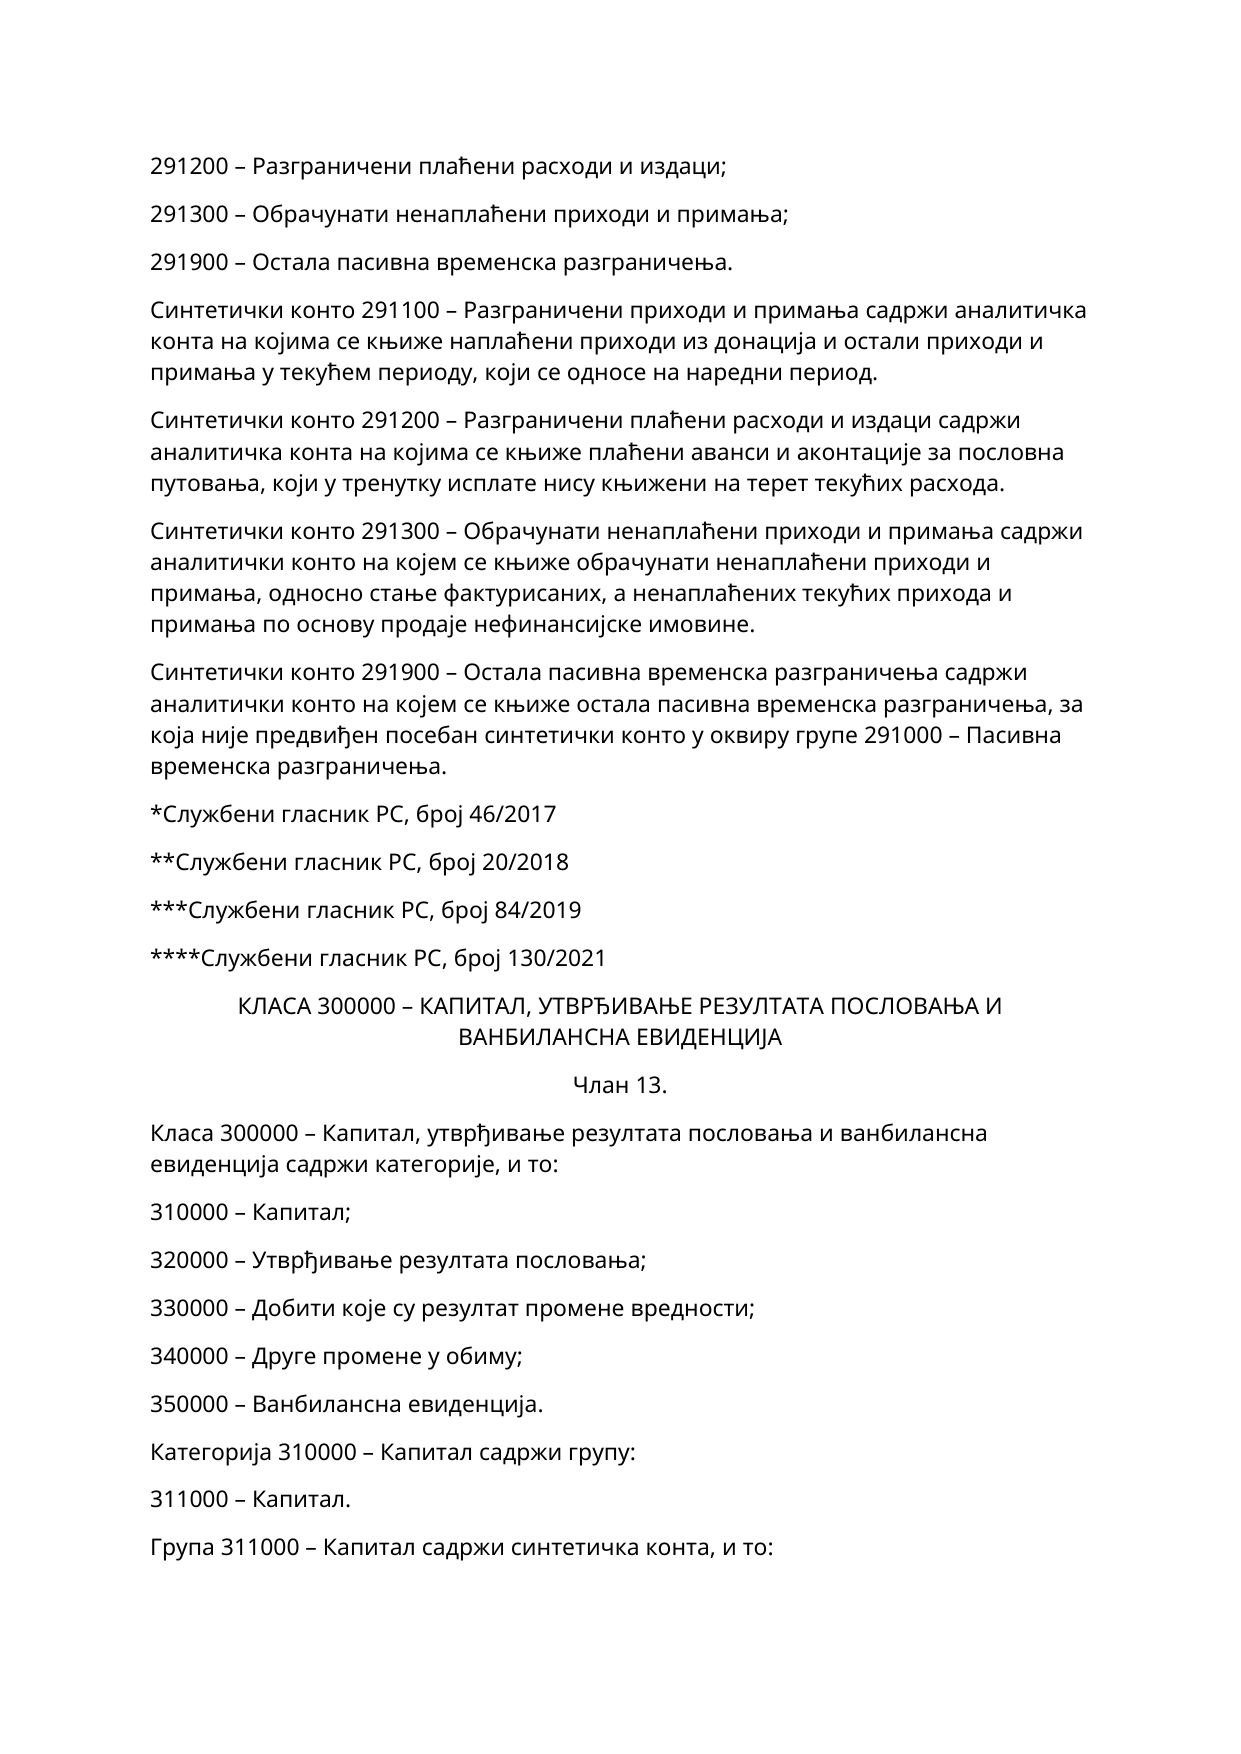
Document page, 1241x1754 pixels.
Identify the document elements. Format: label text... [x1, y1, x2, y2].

text Синтетички конто 291300 – Обрачунати ненаплаћени приходи и примања садржи аналитички конто на којем се књиже обрачунати ненаплаћени приходи и примања, односно стање фактурисаних, а ненаплаћених текућих прихода и примања по основу продаје нефинансијске имовине. [150, 514, 1090, 639]
text 350000 – Ванбилансна евиденција. [150, 1387, 1090, 1419]
text 330000 – Добити које су резултат промене вредности; [150, 1292, 1090, 1323]
text 311000 – Капитал. [150, 1483, 1090, 1514]
text Група 311000 – Капитал садржи синтетичка конта, и то: [150, 1531, 1090, 1562]
text ****Службени гласник РС, број 130/2021 [150, 942, 1090, 973]
text 310000 – Капитал; [150, 1196, 1090, 1227]
text Синтетички конто 291900 – Остала пасивна временска разграничења садржи аналитички конто на којем се књиже остала пасивна временска разграничења, за која није предвиђен посебан синтетички конто у оквиру групе 291000 – Пасивна временска разграничења. [150, 656, 1090, 781]
text 291200 – Разграничени плаћени расходи и издаци; [150, 150, 1090, 181]
text Синтетички конто 291200 – Разграничени плаћени расходи и издаци садржи аналитичка конта на којима се књиже плаћени аванси и аконтације за пословна путовања, који у тренутку исплате нису књижени на терет текућих расхода. [150, 404, 1090, 498]
text *Службени гласник РС, број 46/2017 [150, 798, 1090, 829]
text Категорија 310000 – Капитал садржи групу: [150, 1435, 1090, 1467]
text 320000 – Утврђивање резултата пословања; [150, 1244, 1090, 1275]
text 291900 – Остала пасивна временска разграничења. [150, 246, 1090, 277]
text Класа 300000 – Капитал, утврђивање резултата пословања и ванбилансна евиденција садржи категорије, и то: [150, 1117, 1090, 1179]
text Синтетички конто 291100 – Разграничени приходи и примања садржи аналитичка конта на којима се књиже наплаћени приходи из донација и остали приходи и примања у текућем периоду, који се односе на наредни период. [150, 294, 1090, 387]
text **Службени гласник РС, број 20/2018 [150, 846, 1090, 877]
text КЛАСА 300000 – КАПИТАЛ, УТВРЂИВАЊЕ РЕЗУЛТАТА ПОСЛОВАЊА И ВАНБИЛАНСНА ЕВИДЕНЦИЈА [150, 989, 1090, 1052]
text 340000 – Друге промене у обиму; [150, 1339, 1090, 1371]
text Члан 13. [150, 1069, 1090, 1100]
text 291300 – Обрачунати ненаплаћени приходи и примања; [150, 198, 1090, 229]
text ***Службени гласник РС, број 84/2019 [150, 894, 1090, 925]
